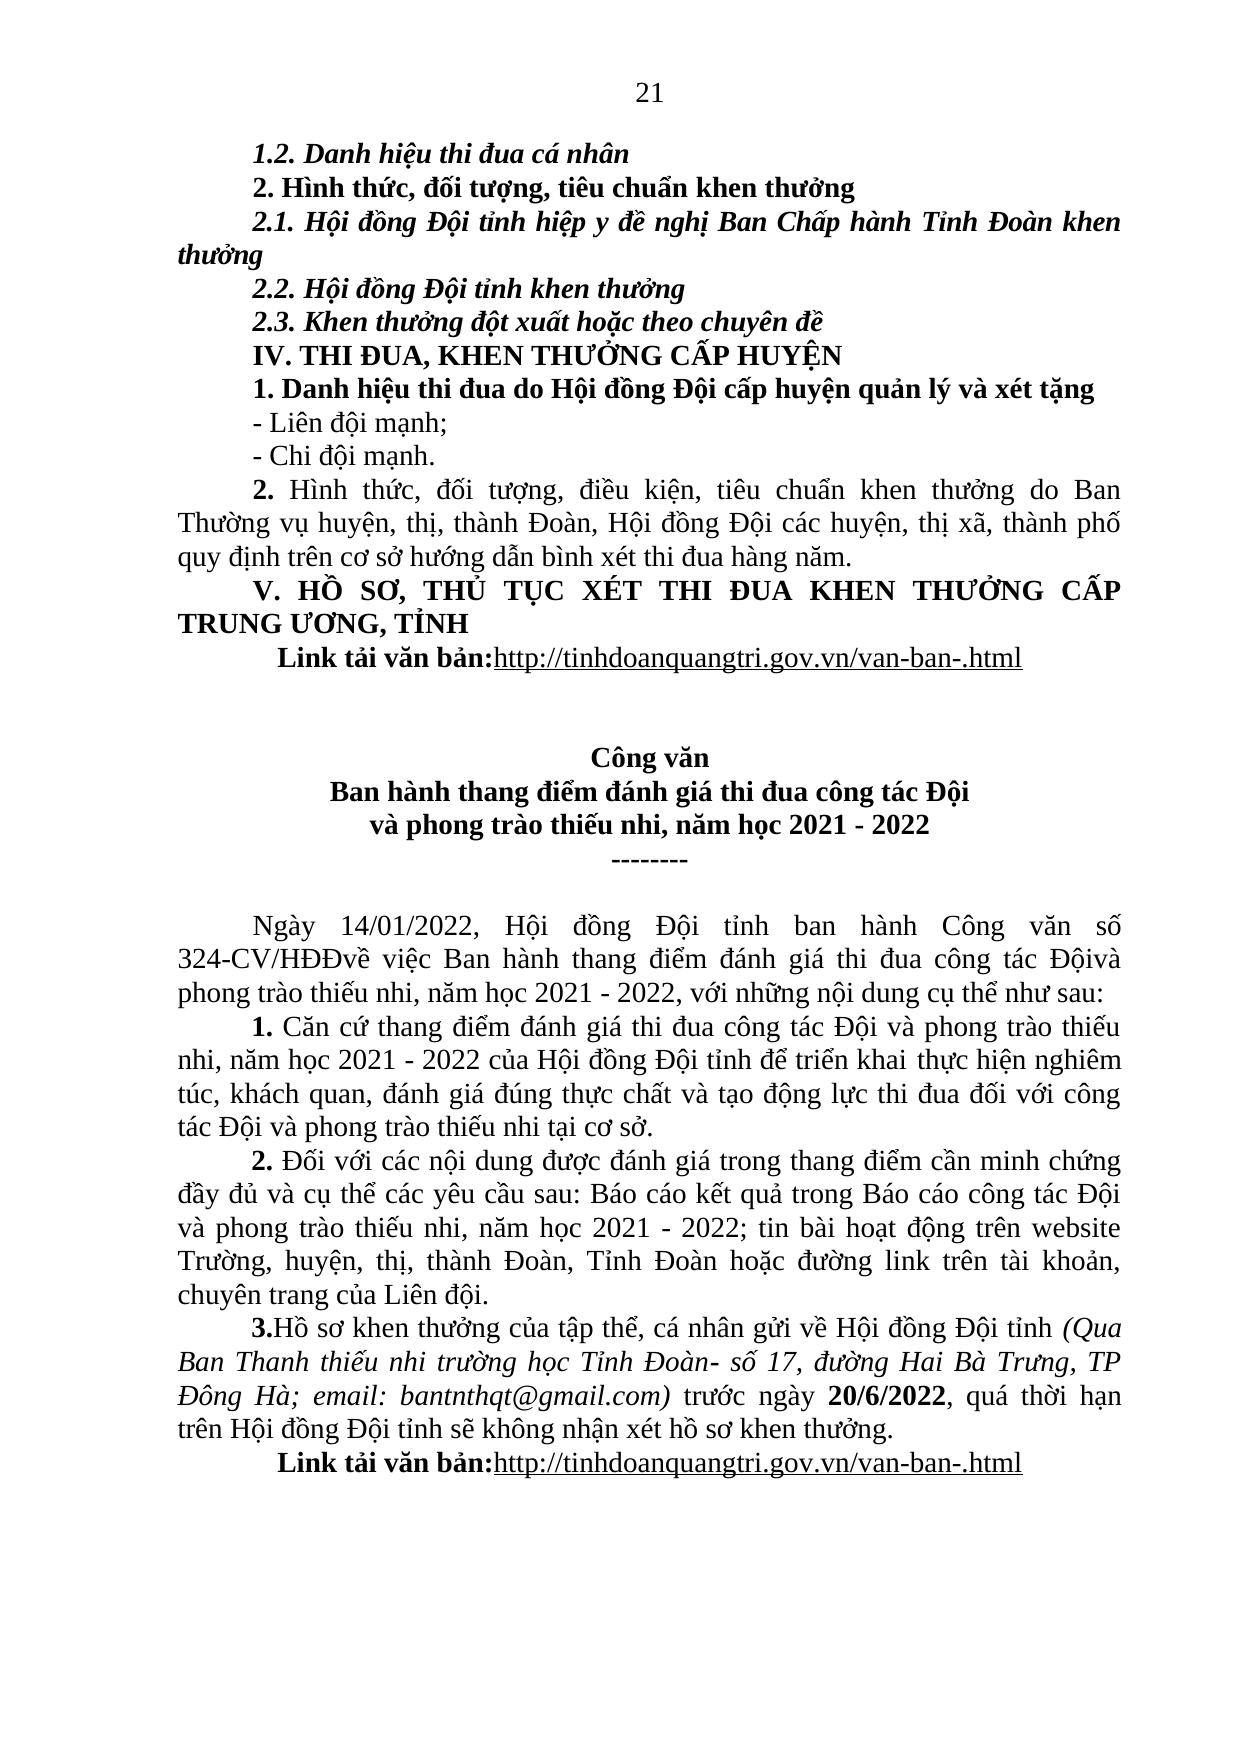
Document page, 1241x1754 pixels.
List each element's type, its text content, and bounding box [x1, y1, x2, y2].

text và phong trào thiếu nhi, năm học 2021 - 2022 [177, 807, 1122, 841]
text Ban hành thang điểm đánh giá thi đua công tác Đội [177, 774, 1122, 807]
text IV. THI ĐUA, KHEN THƯỞNG CẤP HUYỆN [177, 338, 1122, 371]
text 2.3. Khen thưởng đột xuất hoặc theo chuyên đề [177, 304, 1122, 338]
text 1. Căn cứ thang điểm đánh giá thi đua công tác Đội và phong trào thiếu nhi, năm học 2021 - 2022 của Hội đồng Đội tỉnh để triển khai thực hiện nghiêm túc, khách quan, đánh giá đúng thực chất và tạo động lực thi đua đối với công tác Đội và phong trào thiếu nhi tại cơ sở. [177, 1009, 1122, 1143]
text 2. Hình thức, đối tượng, tiêu chuẩn khen thưởng [177, 170, 1122, 204]
text Link tải văn bản:http://tinhdoanquangtri.gov.vn/van-ban-.html [177, 1445, 1122, 1478]
text Công văn [177, 740, 1122, 774]
text 2. Hình thức, đối tượng, điều kiện, tiêu chuẩn khen thưởng do Ban Thường vụ huyện, thị, thành Đoàn, Hội đồng Đội các huyện, thị xã, thành phố quy định trên cơ sở hướng dẫn bình xét thi đua hàng năm. [177, 472, 1122, 573]
text 2.2. Hội đồng Đội tỉnh khen thưởng [177, 271, 1122, 304]
text - Chi đội mạnh. [177, 438, 1122, 472]
text 3.Hồ sơ khen thưởng của tập thể, cá nhân gửi về Hội đồng Đội tỉnh (Qua Ban Thanh thiếu nhi trường học Tỉnh Đoàn- số 17, đường Hai Bà Trưng, TP Đông Hà; email: bantnthqt@gmail.com) trước ngày 20/6/2022, quá thời hạn trên Hội đồng Đội tỉnh sẽ không nhận xét hồ sơ khen thưởng. [177, 1311, 1122, 1445]
text - Liên đội mạnh; [177, 405, 1122, 438]
text 2.1. Hội đồng Đội tỉnh hiệp y đề nghị Ban Chấp hành Tỉnh Đoàn khen thưởng [177, 204, 1122, 271]
text Ngày 14/01/2022, Hội đồng Đội tỉnh ban hành Công văn số 324-CV/HĐĐvề việc Ban hành thang điểm đánh giá thi đua công tác Độivà phong trào thiếu nhi, năm học 2021 - 2022, với những nội dung cụ thể như sau: [177, 908, 1122, 1009]
text 2. Đối với các nội dung được đánh giá trong thang điểm cần minh chứng đầy đủ và cụ thể các yêu cầu sau: Báo cáo kết quả trong Báo cáo công tác Đội và phong trào thiếu nhi, năm học 2021 - 2022; tin bài hoạt động trên website Trường, huyện, thị, thành Đoàn, Tỉnh Đoàn hoặc đường link trên tài khoản, chuyên trang của Liên đội. [177, 1143, 1122, 1311]
text 1. Danh hiệu thi đua do Hội đồng Đội cấp huyện quản lý và xét tặng [177, 371, 1122, 405]
text 1.2. Danh hiệu thi đua cá nhân [177, 137, 1122, 170]
text -------- [177, 841, 1122, 874]
text V. HỒ SƠ, THỦ TỤC XÉT THI ĐUA KHEN THƯỞNG CẤP TRUNG ƯƠNG, TỈNH [177, 573, 1122, 640]
text Link tải văn bản:http://tinhdoanquangtri.gov.vn/van-ban-.html [177, 640, 1122, 673]
